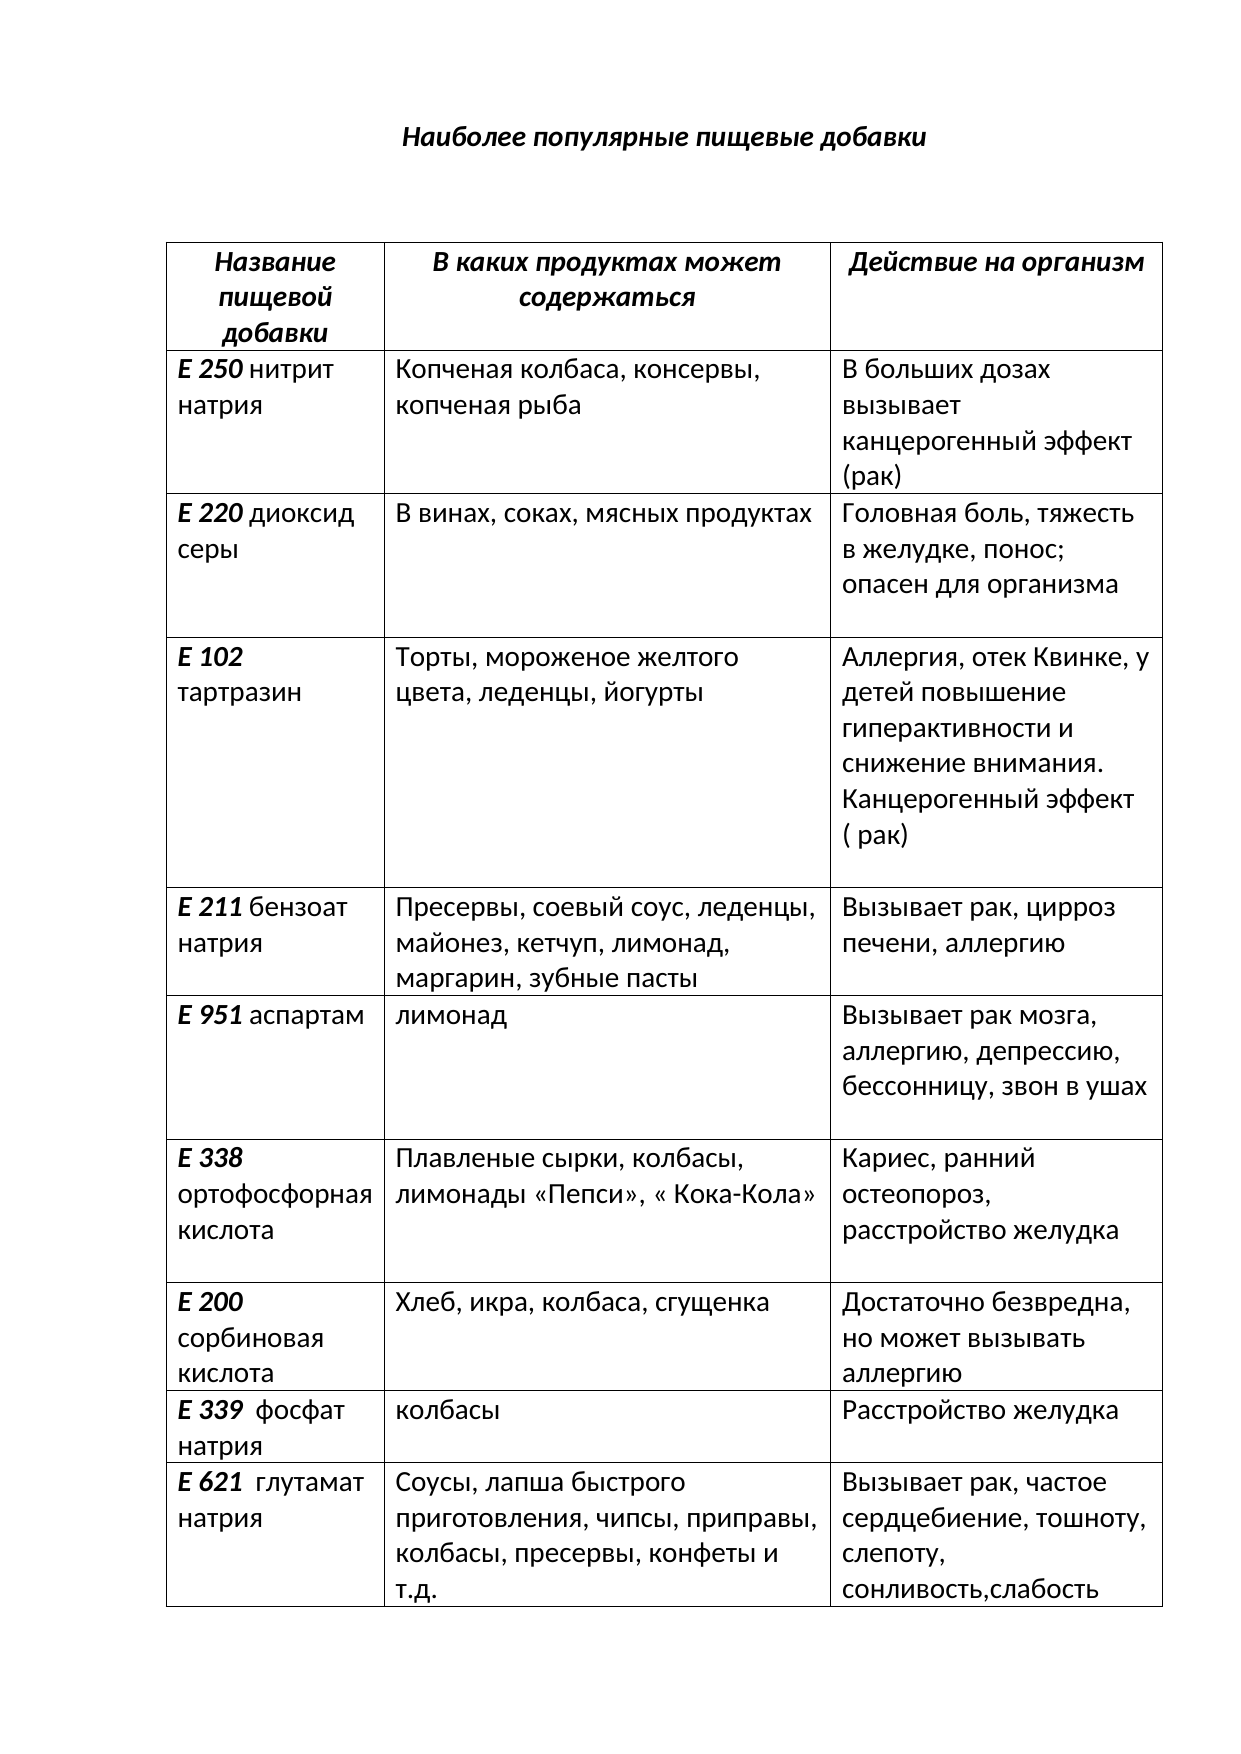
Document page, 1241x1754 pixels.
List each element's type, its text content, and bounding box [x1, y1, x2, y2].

table_cell Е 102 тартразин [167, 638, 384, 887]
table_cell Вызывает рак, частое сердцебиение, тошноту, слепоту, сонливость,слабость [831, 1463, 1162, 1606]
table_cell Пресервы, соевый соус, леденцы, майонез, кетчуп, лимонад, маргарин, зубные пасты [385, 888, 830, 995]
table_cell Е 211 бензоат натрия [167, 888, 384, 995]
table_cell Е 338 ортофосфорная кислота [167, 1140, 384, 1282]
table_cell Е 250 нитрит натрия [167, 351, 384, 493]
table_cell Е 951 аспартам [167, 996, 384, 1138]
table_cell Достаточно безвредна, но может вызывать аллергию [831, 1283, 1162, 1390]
table_cell Головная боль, тяжесть в желудке, понос; опасен для организма [831, 494, 1162, 637]
table_cell Е 621 глутамат натрия [167, 1463, 384, 1606]
table_cell Торты, мороженое желтого цвета, леденцы, йогурты [385, 638, 830, 887]
table_cell Соусы, лапша быстрого приготовления, чипсы, приправы, колбасы, пресервы, конфеты и т.д. [385, 1463, 830, 1606]
table_cell В винах, соках, мясных продуктах [385, 494, 830, 637]
table_cell Плавленые сырки, колбасы, лимонады «Пепси», « Кока-Кола» [385, 1140, 830, 1282]
table_cell лимонад [385, 996, 830, 1138]
table_cell Копченая колбаса, консервы, копченая рыба [385, 351, 830, 493]
table_header Название пищевой добавки [167, 243, 384, 349]
table_cell Кариес, ранний остеопороз, расстройство желудка [831, 1140, 1162, 1282]
table_cell Хлеб, икра, колбаса, сгущенка [385, 1283, 830, 1390]
table_cell Е 220 диоксид серы [167, 494, 384, 637]
table_header В каких продуктах может содержаться [385, 243, 830, 349]
table_header Действие на организм [831, 243, 1162, 349]
table_cell Е 200 сорбиновая кислота [167, 1283, 384, 1390]
table_cell В больших дозах вызывает канцерогенный эффект (рак) [831, 351, 1162, 493]
table_cell Е 339 фосфат натрия [167, 1391, 384, 1462]
text Наиболее популярные пищевые добавки [177, 118, 1152, 154]
table_cell колбасы [385, 1391, 830, 1462]
table_cell Расстройство желудка [831, 1391, 1162, 1462]
table_cell Аллергия, отек Квинке, у детей повышение гиперактивности и снижение внимания. Канцерогенный эффект ( рак) [831, 638, 1162, 887]
table_cell Вызывает рак мозга, аллергию, депрессию, бессонницу, звон в ушах [831, 996, 1162, 1138]
table_cell Вызывает рак, цирроз печени, аллергию [831, 888, 1162, 995]
